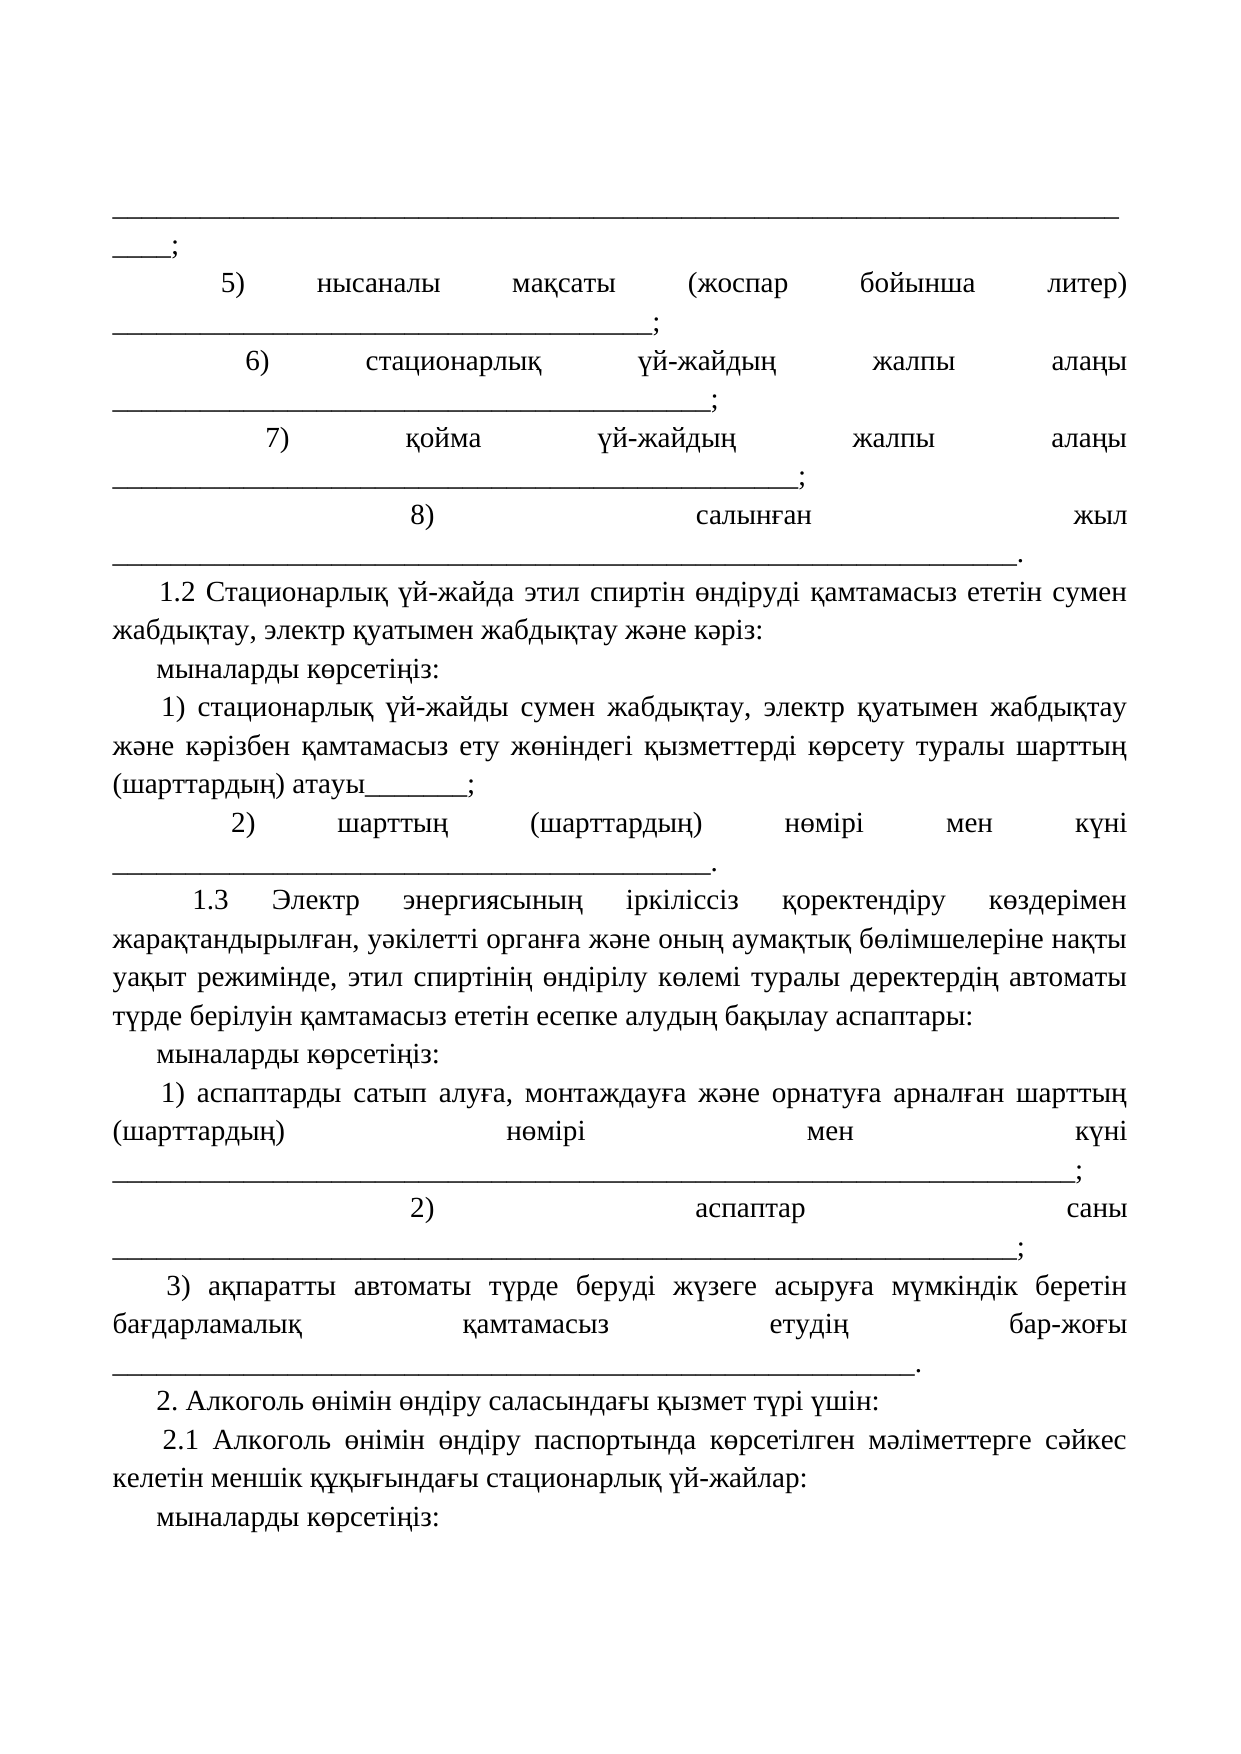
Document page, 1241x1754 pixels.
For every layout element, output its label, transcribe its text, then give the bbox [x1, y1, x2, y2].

text 2) аспаптар саны ______________________________________________________________; [112, 1191, 1128, 1263]
text мыналарды көрсетіңіз: [112, 1036, 1128, 1070]
text мыналарды көрсетіңіз: [112, 1499, 1128, 1532]
text мыналарды көрсетіңіз: [112, 651, 1128, 684]
text 1) стационарлық үй-жайды сумен жабдықтау, электр қуатымен жабдықтау және кәрізбен қамтамасыз ету жөніндегі қызметтерді көрсету туралы шарттың (шарттардың) атауы_______; [112, 689, 1128, 800]
text _________________________________________________________________________; [112, 150, 1128, 261]
text 1.3 Электр энергиясының іркіліссіз қоректендіру көздерімен жарақтандырылған, уәкілетті органға және оның аумақтық бөлімшелеріне нақты уақыт режимінде, этил спиртінің өндірілу көлемі туралы деректердің автоматы түрде берілуін қамтамасыз ететін есепке алудың бақылау аспаптары: [112, 882, 1128, 1031]
text 2) шарттың (шарттардың) нөмірі мен күні _________________________________________. [112, 805, 1128, 877]
text 8) салынған жыл ______________________________________________________________. [112, 497, 1128, 569]
text 2.1 Алкоголь өнімін өндіру паспортында көрсетілген мәліметтерге сәйкес келетін меншік құқығындағы стационарлық үй-жайлар: [112, 1422, 1128, 1494]
text 6) стационарлық үй-жайдың жалпы алаңы _________________________________________; [112, 343, 1128, 415]
text 1.2 Стационарлық үй-жайда этил спиртін өндіруді қамтамасыз ететін сумен жабдықтау, электр қуатымен жабдықтау және кәріз: [112, 574, 1128, 646]
text 5) нысаналы мақсаты (жоспар бойынша литер) _____________________________________; [112, 266, 1128, 338]
text 3) ақпаратты автоматы түрде беруді жүзеге асыруға мүмкіндік беретін бағдарламалық қамтамасыз етудің бар-жоғы _______________________________________________________. [112, 1268, 1128, 1378]
text 2. Алкоголь өнімін өндіру саласындағы қызмет түрі үшін: [112, 1383, 1128, 1417]
text 1) аспаптарды сатып алуға, монтаждауға және орнатуға арналған шарттың (шарттардың) нөмірі мен күні __________________________________________________________________; [112, 1075, 1128, 1186]
text 7) қойма үй-жайдың жалпы алаңы _______________________________________________; [112, 420, 1128, 492]
